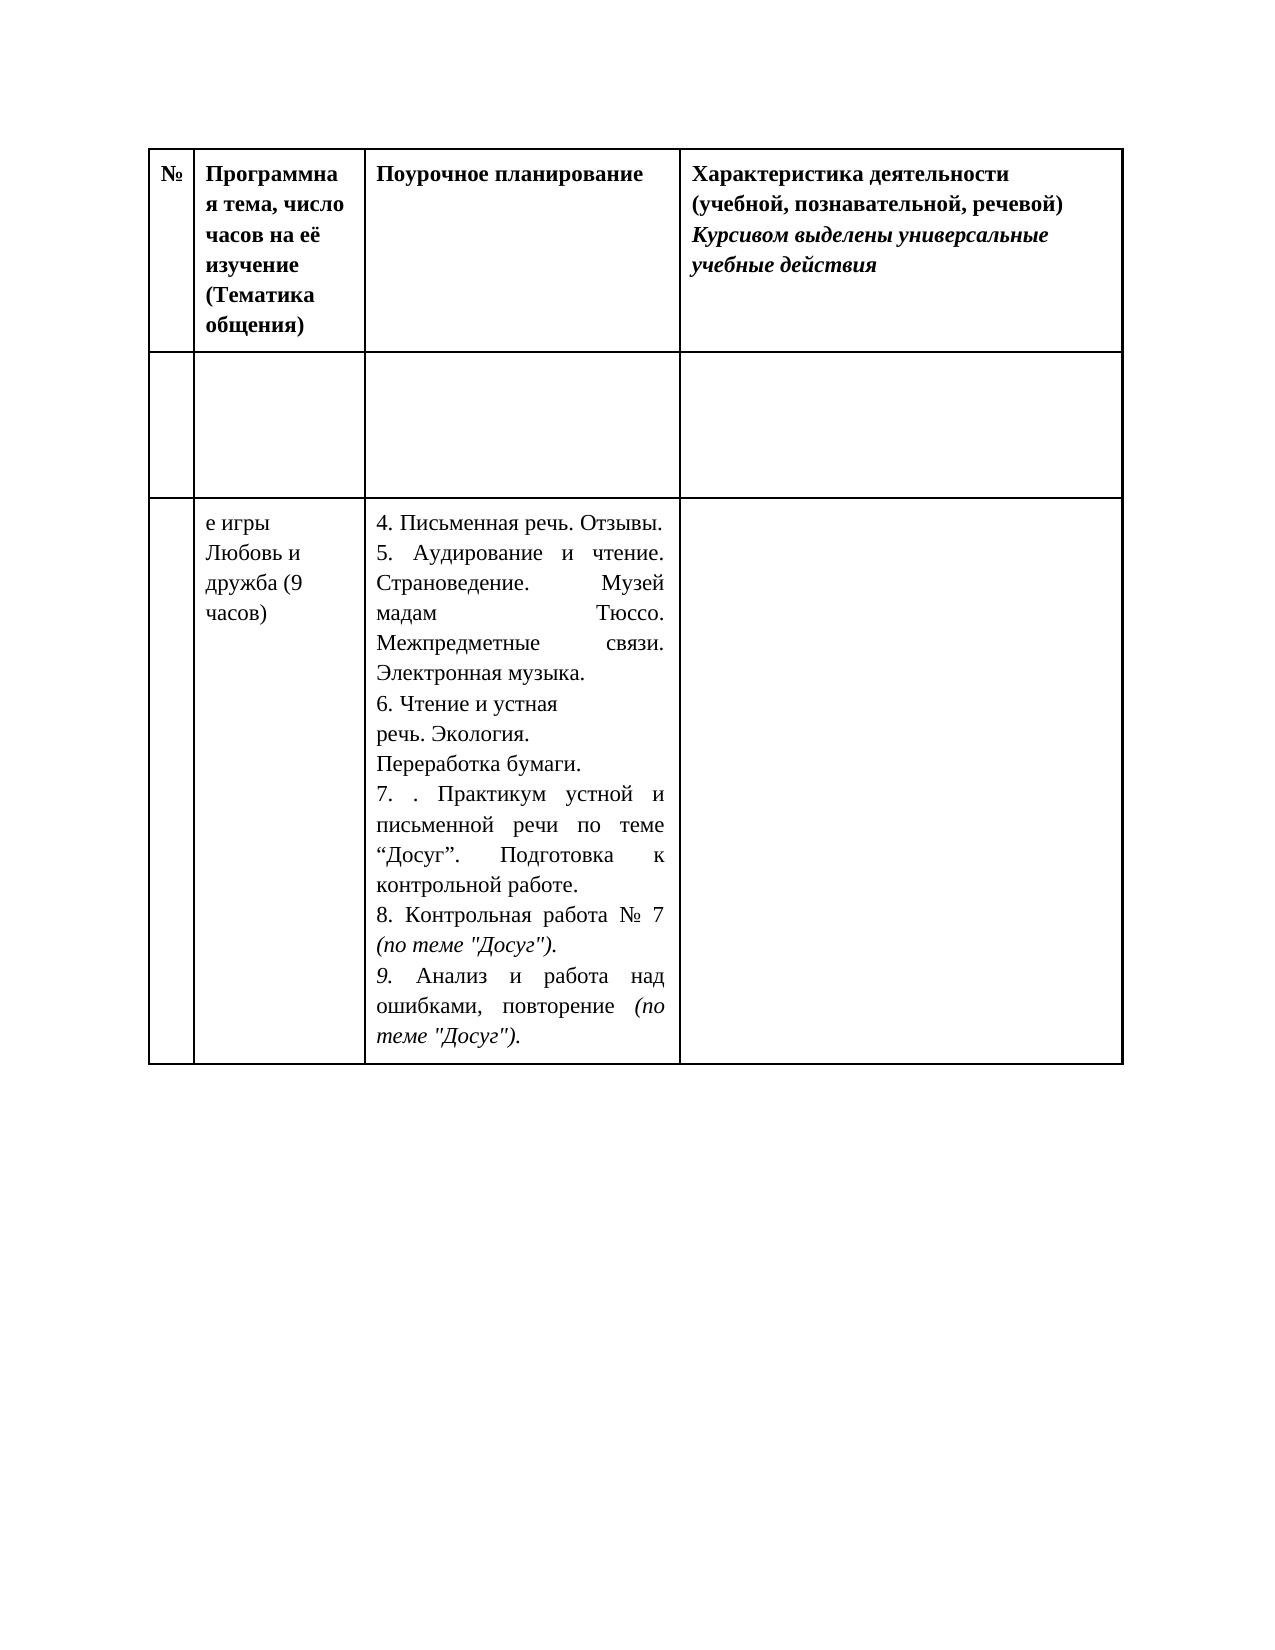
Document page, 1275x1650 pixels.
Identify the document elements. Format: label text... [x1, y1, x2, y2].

table_header № [150, 150, 193, 351]
table_cell [150, 499, 193, 1063]
table_header Поурочное планирование [366, 150, 679, 351]
table_cell [681, 499, 1121, 1063]
table_cell [366, 353, 679, 497]
table_header Программна я тема, число часов на её изучение (Тематика общения) [195, 150, 364, 351]
table_cell [195, 353, 364, 497]
table_cell Письменная речь. Отзывы. Аудирование и чтение. Страноведение. Музей мадам Тюссо. Межпредметные связи. Электронная музыка. Чтение и устная речь. Экология. Переработка бумаги. . Практикум устной и письменной речи по теме “Досуг”. Подготовка к контрольной работе. Контрольная работа № 7 (по теме "Досуг"). Анализ и работа над ошибками, повторение (по теме "Досуг"). [366, 499, 679, 1063]
table_cell [150, 353, 193, 497]
table_cell е игры Любовь и дружба (9 часов) [195, 499, 364, 1063]
table_header Характеристика деятельности (учебной, познавательной, речевой) Курсивом выделены универсальные учебные действия [681, 150, 1121, 351]
table_cell [681, 353, 1121, 497]
